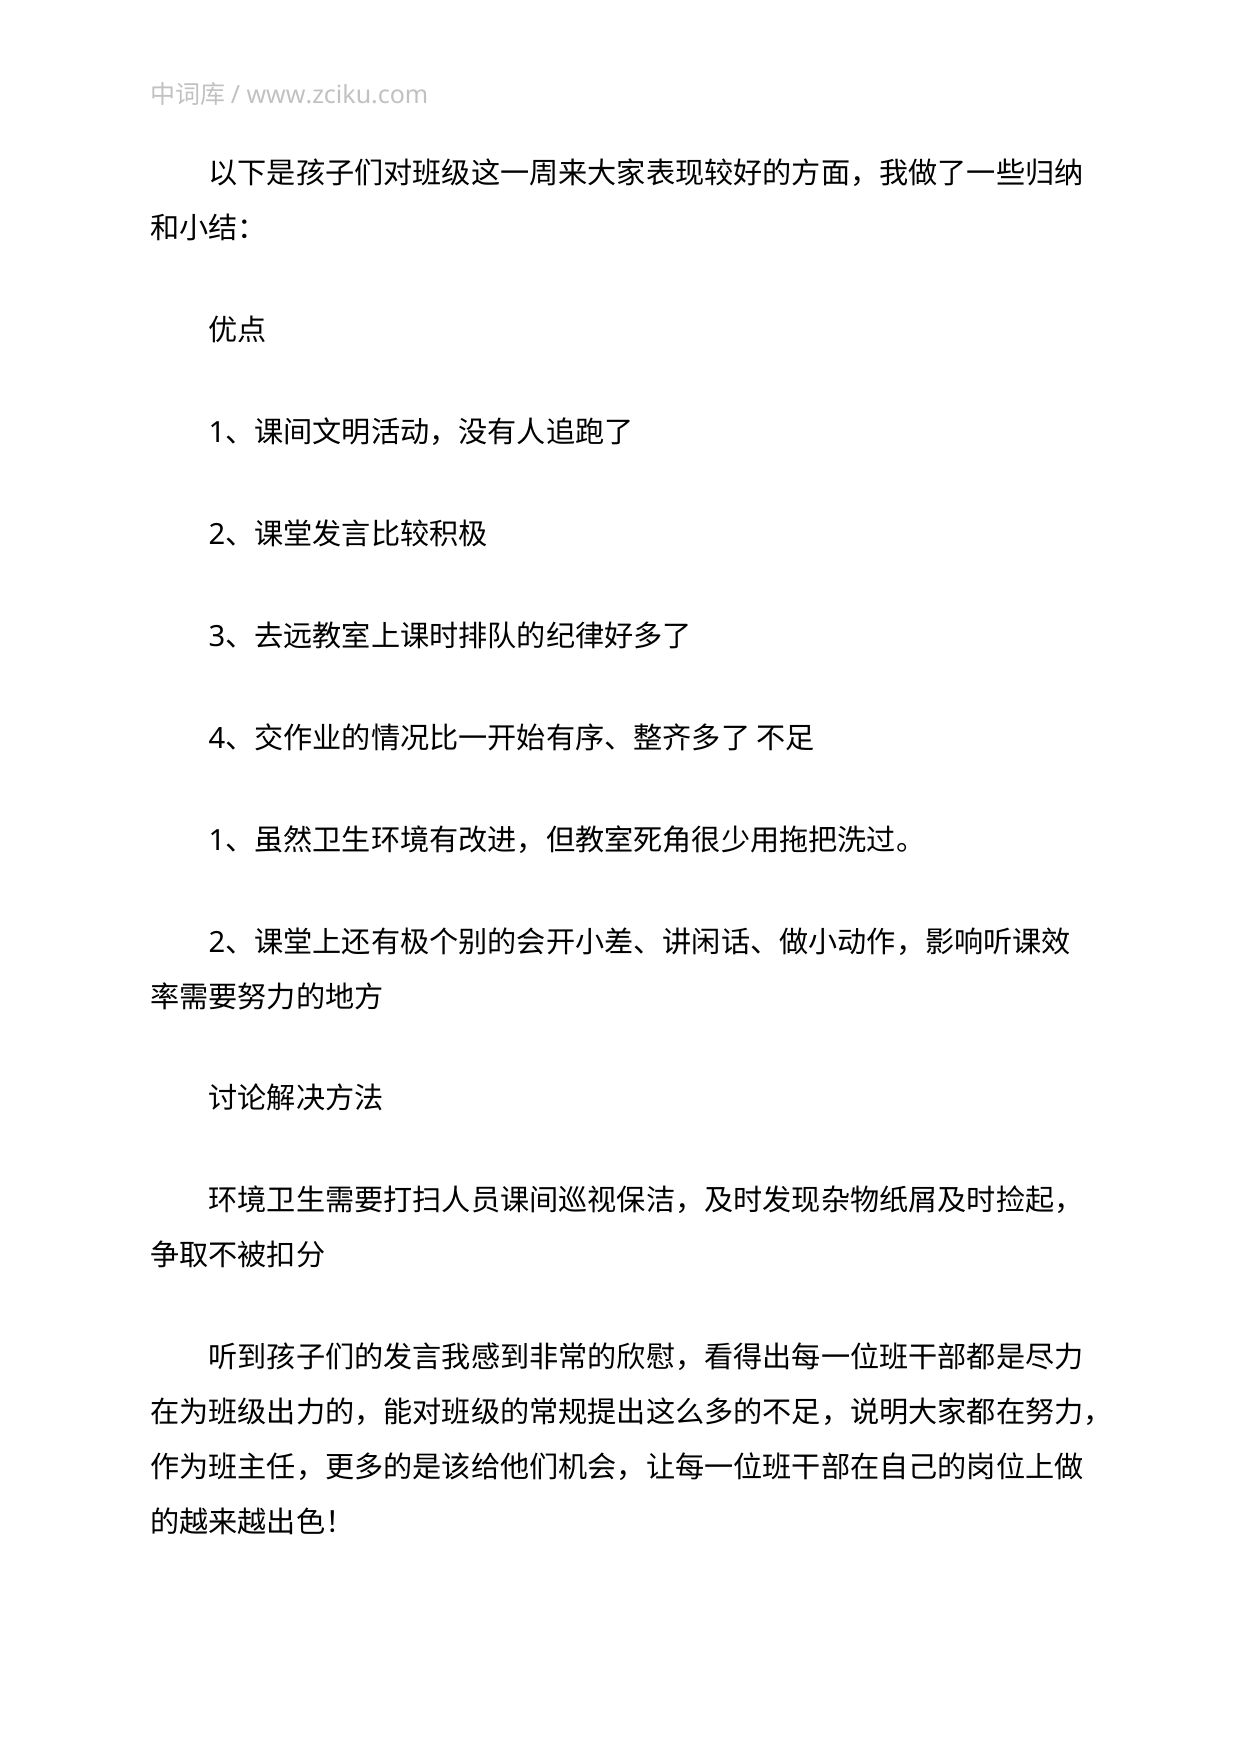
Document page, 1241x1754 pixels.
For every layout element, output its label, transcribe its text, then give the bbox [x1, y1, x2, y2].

text 1、课间文明活动，没有人追跑了 [150, 408, 1090, 451]
text 2、课堂上还有极个别的会开小差、讲闲话、做小动作，影响听课效率需要努力的地方 [150, 918, 1090, 1016]
text 环境卫生需要打扫人员课间巡视保洁，及时发现杂物纸屑及时捡起，争取不被扣分 [150, 1177, 1090, 1274]
text 4、交作业的情况比一开始有序、整齐多了 不足 [150, 714, 1090, 757]
text 1、虽然卫生环境有改进，但教室死角很少用拖把洗过。 [150, 816, 1090, 859]
text 3、去远教室上课时排队的纪律好多了 [150, 612, 1090, 655]
text 讨论解决方法 [150, 1075, 1090, 1117]
text 优点 [150, 307, 1090, 349]
text 听到孩子们的发言我感到非常的欣慰，看得出每一位班干部都是尽力在为班级出力的，能对班级的常规提出这么多的不足，说明大家都在努力，作为班主任，更多的是该给他们机会，让每一位班干部在自己的岗位上做的越来越出色！ [150, 1333, 1090, 1541]
text 2、课堂发言比较积极 [150, 510, 1090, 553]
text 以下是孩子们对班级这一周来大家表现较好的方面，我做了一些归纳和小结： [150, 150, 1090, 247]
